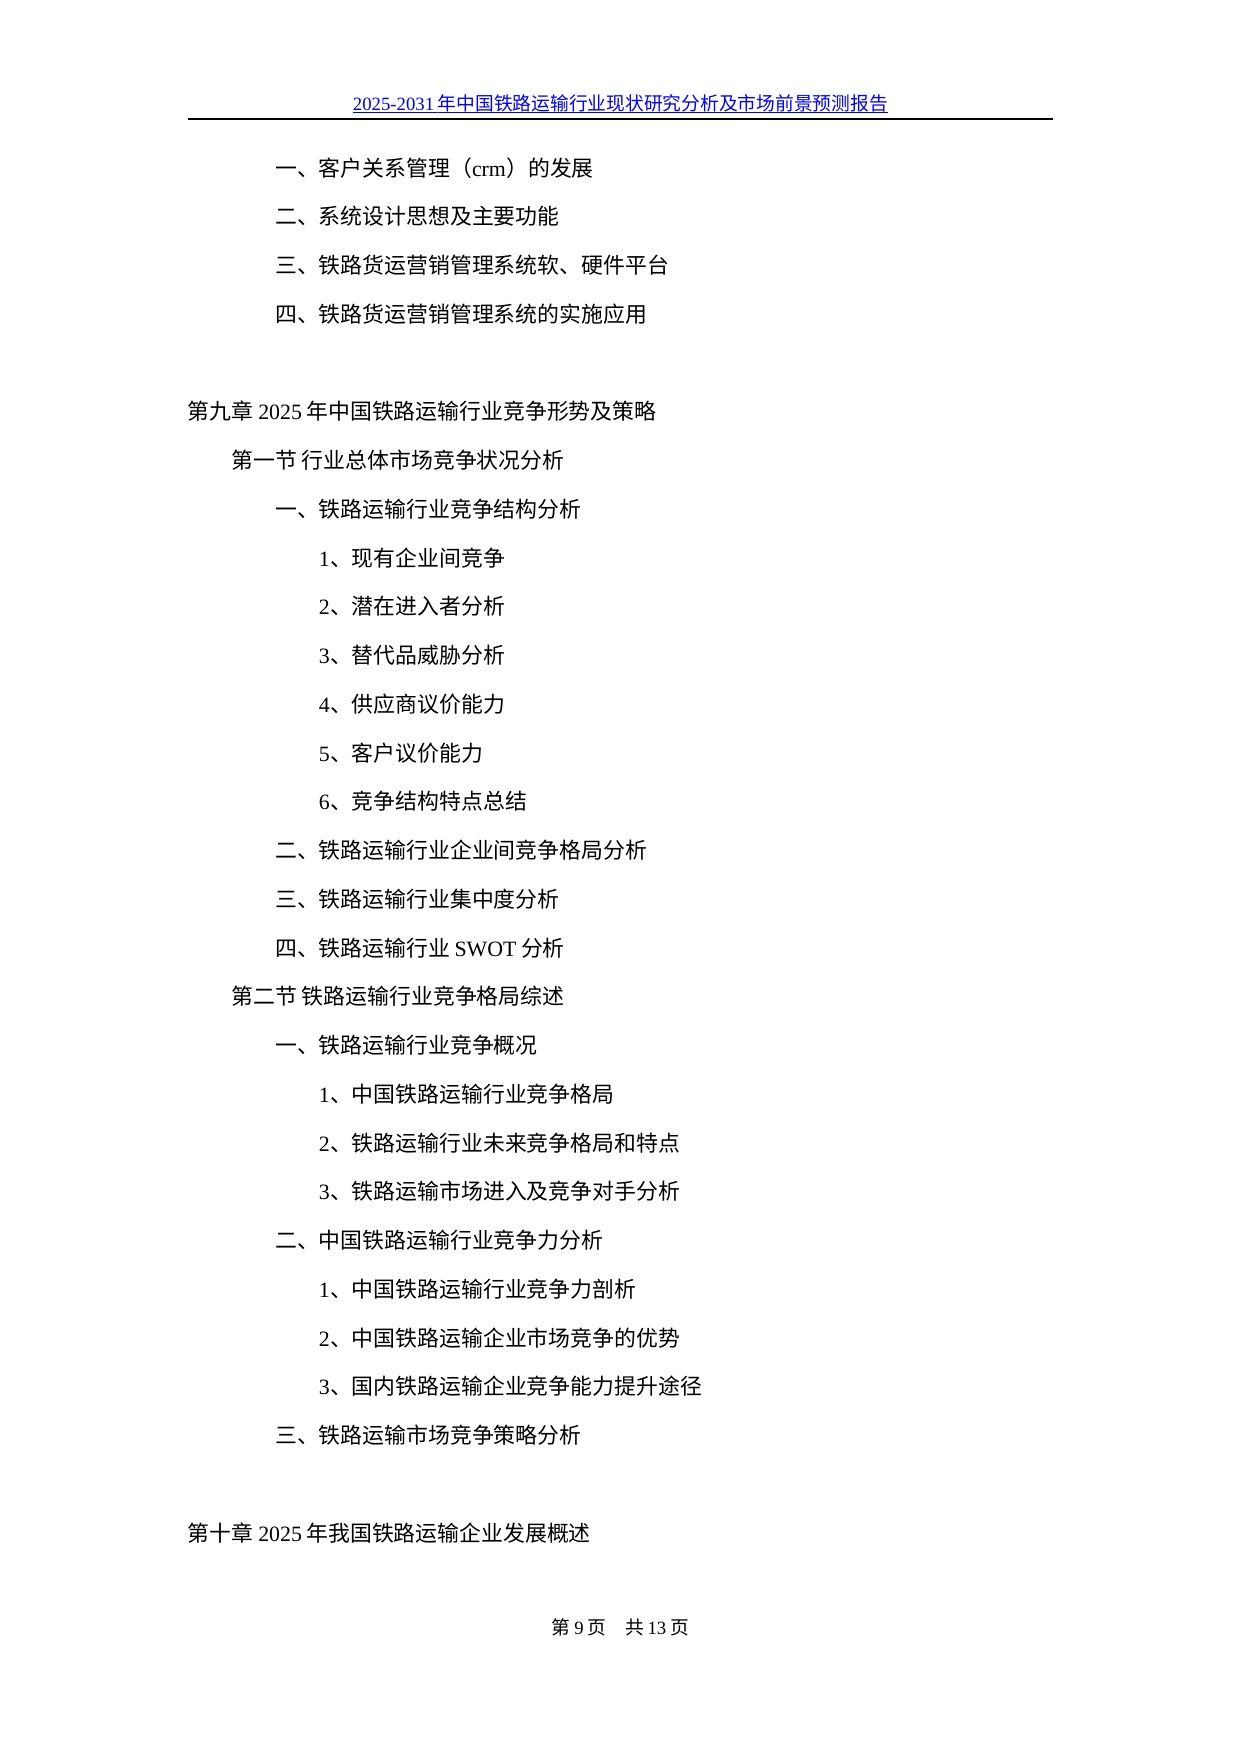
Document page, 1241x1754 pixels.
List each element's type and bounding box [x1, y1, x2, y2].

text [187, 150, 1053, 1548]
